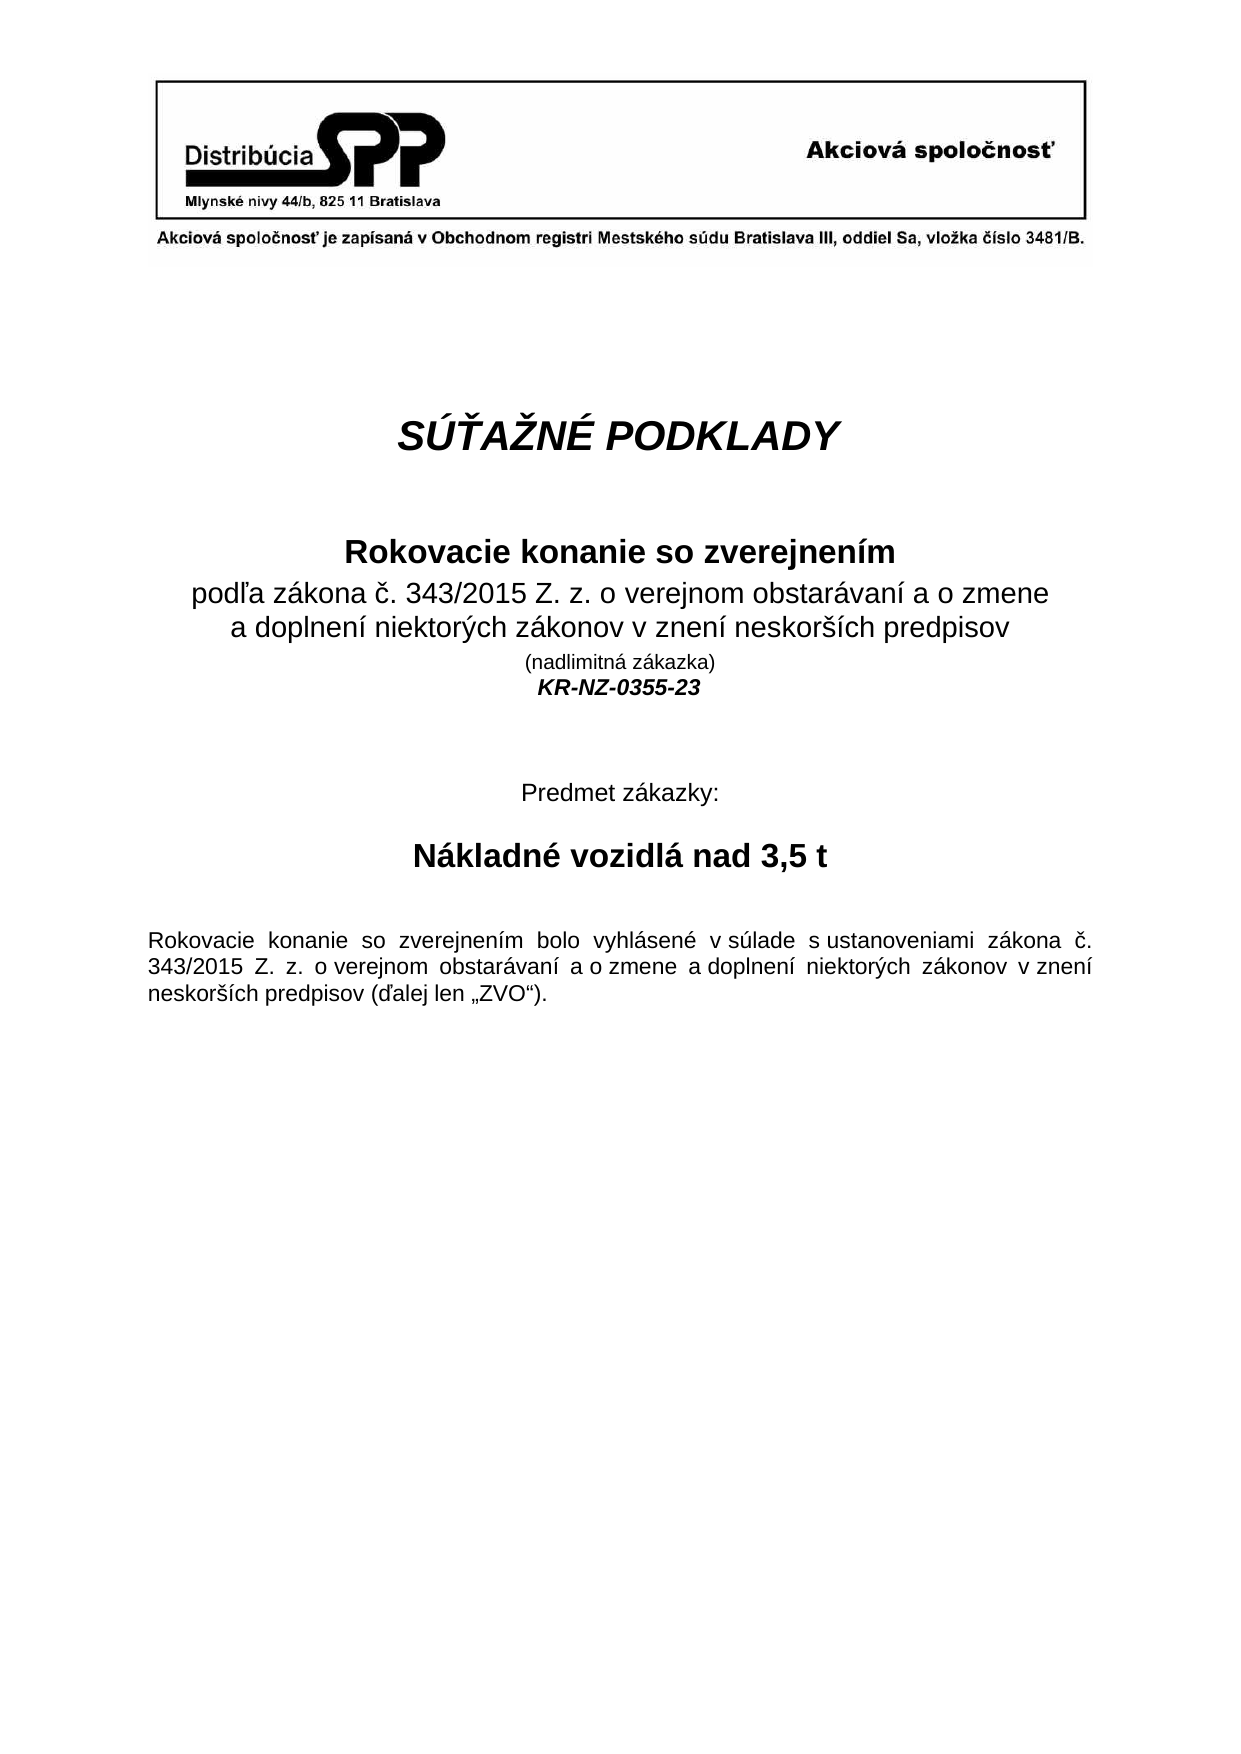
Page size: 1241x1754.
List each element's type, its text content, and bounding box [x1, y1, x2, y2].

picture [147, 73, 1093, 267]
text KR-NZ-0355-23 [148, 674, 1092, 700]
subtitle SÚŤAŽNÉ PODKLADY [148, 411, 1092, 459]
text Rokovacie konanie so zverejnením [148, 532, 1092, 570]
text (nadlimitná zákazka) [148, 650, 1092, 674]
text Rokovacie konanie so zverejnením bolo vyhlásené v súlade s ustanoveniami zákona č. 343/2015 Z. z. o verejnom obstarávaní a o zmene a doplnení niektorých zákonov v znení neskorších predpisov (ďalej len „ZVO“). [148, 927, 1092, 1006]
text Nákladné vozidlá nad 3,5 t [148, 836, 1092, 874]
text podľa zákona č. 343/2015 Z. z. o verejnom obstarávaní a o zmene a doplnení niektorých zákonov v znení neskorších predpisov [148, 576, 1092, 643]
text Predmet zákazky: [148, 778, 1092, 807]
